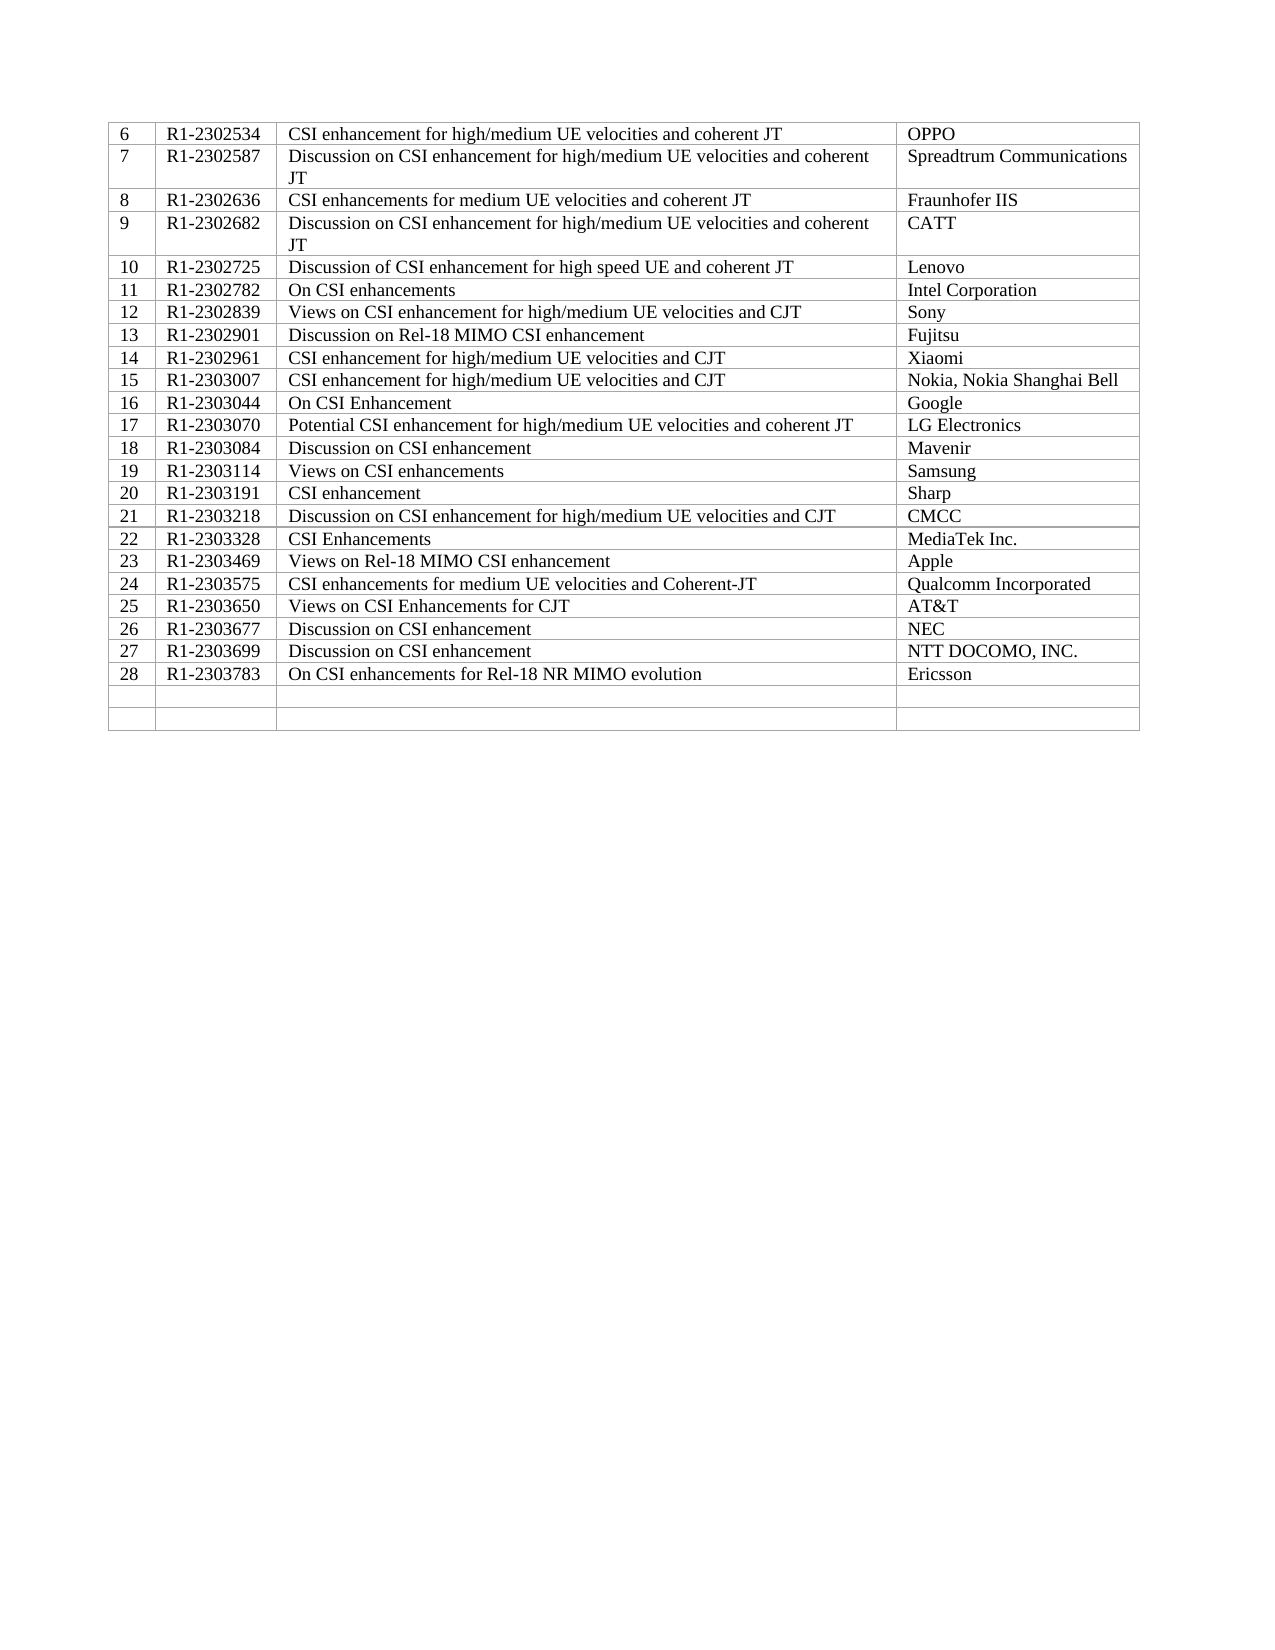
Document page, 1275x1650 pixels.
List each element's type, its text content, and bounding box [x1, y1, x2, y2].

table_cell [109, 686, 155, 707]
table_cell R1-2303575 [156, 573, 276, 594]
table_cell Google [897, 392, 1139, 413]
table_cell 27 [109, 640, 155, 662]
table_cell R1-2302636 [156, 189, 276, 211]
table_cell Discussion on CSI enhancement for high/medium UE velocities and coherent JT [277, 145, 896, 188]
table_cell Discussion on CSI enhancement for high/medium UE velocities and CJT [277, 505, 896, 526]
table_cell R1-2303218 [156, 505, 276, 526]
table_cell R1-2303007 [156, 369, 276, 391]
table_cell 13 [109, 324, 155, 346]
table_cell Potential CSI enhancement for high/medium UE velocities and coherent JT [277, 414, 896, 436]
table_cell CSI Enhancements [277, 528, 896, 549]
table_cell R1-2302682 [156, 212, 276, 255]
table_cell OPPO [897, 123, 1139, 144]
table_cell 10 [109, 256, 155, 278]
table_cell 15 [109, 369, 155, 391]
table_cell R1-2302961 [156, 347, 276, 368]
table_cell [277, 708, 896, 730]
table_cell Discussion on CSI enhancement [277, 640, 896, 662]
table_cell 7 [109, 145, 155, 188]
table_cell 9 [109, 212, 155, 255]
table_cell R1-2303044 [156, 392, 276, 413]
table_cell CSI enhancements for medium UE velocities and coherent JT [277, 189, 896, 211]
table_cell CSI enhancement for high/medium UE velocities and coherent JT [277, 123, 896, 144]
table_cell R1-2303191 [156, 482, 276, 504]
table_cell Discussion on CSI enhancement [277, 618, 896, 639]
table_cell R1-2303650 [156, 595, 276, 617]
table_cell R1-2303084 [156, 437, 276, 458]
table_cell 18 [109, 437, 155, 458]
table_cell CMCC [897, 505, 1139, 526]
table_cell R1-2303114 [156, 460, 276, 481]
table_cell 19 [109, 460, 155, 481]
table_cell Sharp [897, 482, 1139, 504]
table_cell Views on Rel-18 MIMO CSI enhancement [277, 550, 896, 572]
table_cell R1-2302901 [156, 324, 276, 346]
table_cell On CSI enhancements [277, 279, 896, 300]
table_cell [156, 708, 276, 730]
table_cell Fujitsu [897, 324, 1139, 346]
table_cell 12 [109, 301, 155, 323]
table_cell 16 [109, 392, 155, 413]
table_cell Views on CSI enhancement for high/medium UE velocities and CJT [277, 301, 896, 323]
table_cell On CSI enhancements for Rel-18 NR MIMO evolution [277, 663, 896, 684]
table_cell 25 [109, 595, 155, 617]
table_cell Discussion on CSI enhancement [277, 437, 896, 458]
table_cell CSI enhancement for high/medium UE velocities and CJT [277, 369, 896, 391]
table_cell Nokia, Nokia Shanghai Bell [897, 369, 1139, 391]
table_cell CATT [897, 212, 1139, 255]
table_cell [897, 686, 1139, 707]
table_cell AT&T [897, 595, 1139, 617]
table_cell 28 [109, 663, 155, 684]
table_cell R1-2303677 [156, 618, 276, 639]
table_cell [156, 686, 276, 707]
table_cell [897, 708, 1139, 730]
table_cell Views on CSI enhancements [277, 460, 896, 481]
table_cell 11 [109, 279, 155, 300]
table_cell Discussion on Rel-18 MIMO CSI enhancement [277, 324, 896, 346]
table_cell R1-2303783 [156, 663, 276, 684]
table_cell Sony [897, 301, 1139, 323]
table_cell 26 [109, 618, 155, 639]
table_cell Intel Corporation [897, 279, 1139, 300]
table_cell Fraunhofer IIS [897, 189, 1139, 211]
table_cell CSI enhancement for high/medium UE velocities and CJT [277, 347, 896, 368]
table_cell Discussion on CSI enhancement for high/medium UE velocities and coherent JT [277, 212, 896, 255]
table_cell Xiaomi [897, 347, 1139, 368]
table_cell Views on CSI Enhancements for CJT [277, 595, 896, 617]
table_cell 8 [109, 189, 155, 211]
table_cell 21 [109, 505, 155, 526]
table_cell [109, 708, 155, 730]
table_cell R1-2302839 [156, 301, 276, 323]
table_cell Lenovo [897, 256, 1139, 278]
table_cell LG Electronics [897, 414, 1139, 436]
table_cell Apple [897, 550, 1139, 572]
table_cell 20 [109, 482, 155, 504]
table_cell R1-2303070 [156, 414, 276, 436]
table_cell CSI enhancements for medium UE velocities and Coherent-JT [277, 573, 896, 594]
table_cell R1-2303328 [156, 528, 276, 549]
table_cell NTT DOCOMO, INC. [897, 640, 1139, 662]
table_cell Samsung [897, 460, 1139, 481]
table_cell CSI enhancement [277, 482, 896, 504]
table_cell 14 [109, 347, 155, 368]
table_cell MediaTek Inc. [897, 528, 1139, 549]
table_cell Qualcomm Incorporated [897, 573, 1139, 594]
table_cell R1-2302782 [156, 279, 276, 300]
table_cell 6 [109, 123, 155, 144]
table_cell [277, 686, 896, 707]
table_cell 22 [109, 528, 155, 549]
table_cell R1-2302725 [156, 256, 276, 278]
table_cell Discussion of CSI enhancement for high speed UE and coherent JT [277, 256, 896, 278]
table_cell 17 [109, 414, 155, 436]
table_cell R1-2302534 [156, 123, 276, 144]
table_cell Spreadtrum Communications [897, 145, 1139, 188]
table_cell On CSI Enhancement [277, 392, 896, 413]
table_cell R1-2302587 [156, 145, 276, 188]
table_cell Mavenir [897, 437, 1139, 458]
table_cell NEC [897, 618, 1139, 639]
table_cell R1-2303469 [156, 550, 276, 572]
table_cell 24 [109, 573, 155, 594]
table_cell Ericsson [897, 663, 1139, 684]
table_cell 23 [109, 550, 155, 572]
table_cell R1-2303699 [156, 640, 276, 662]
